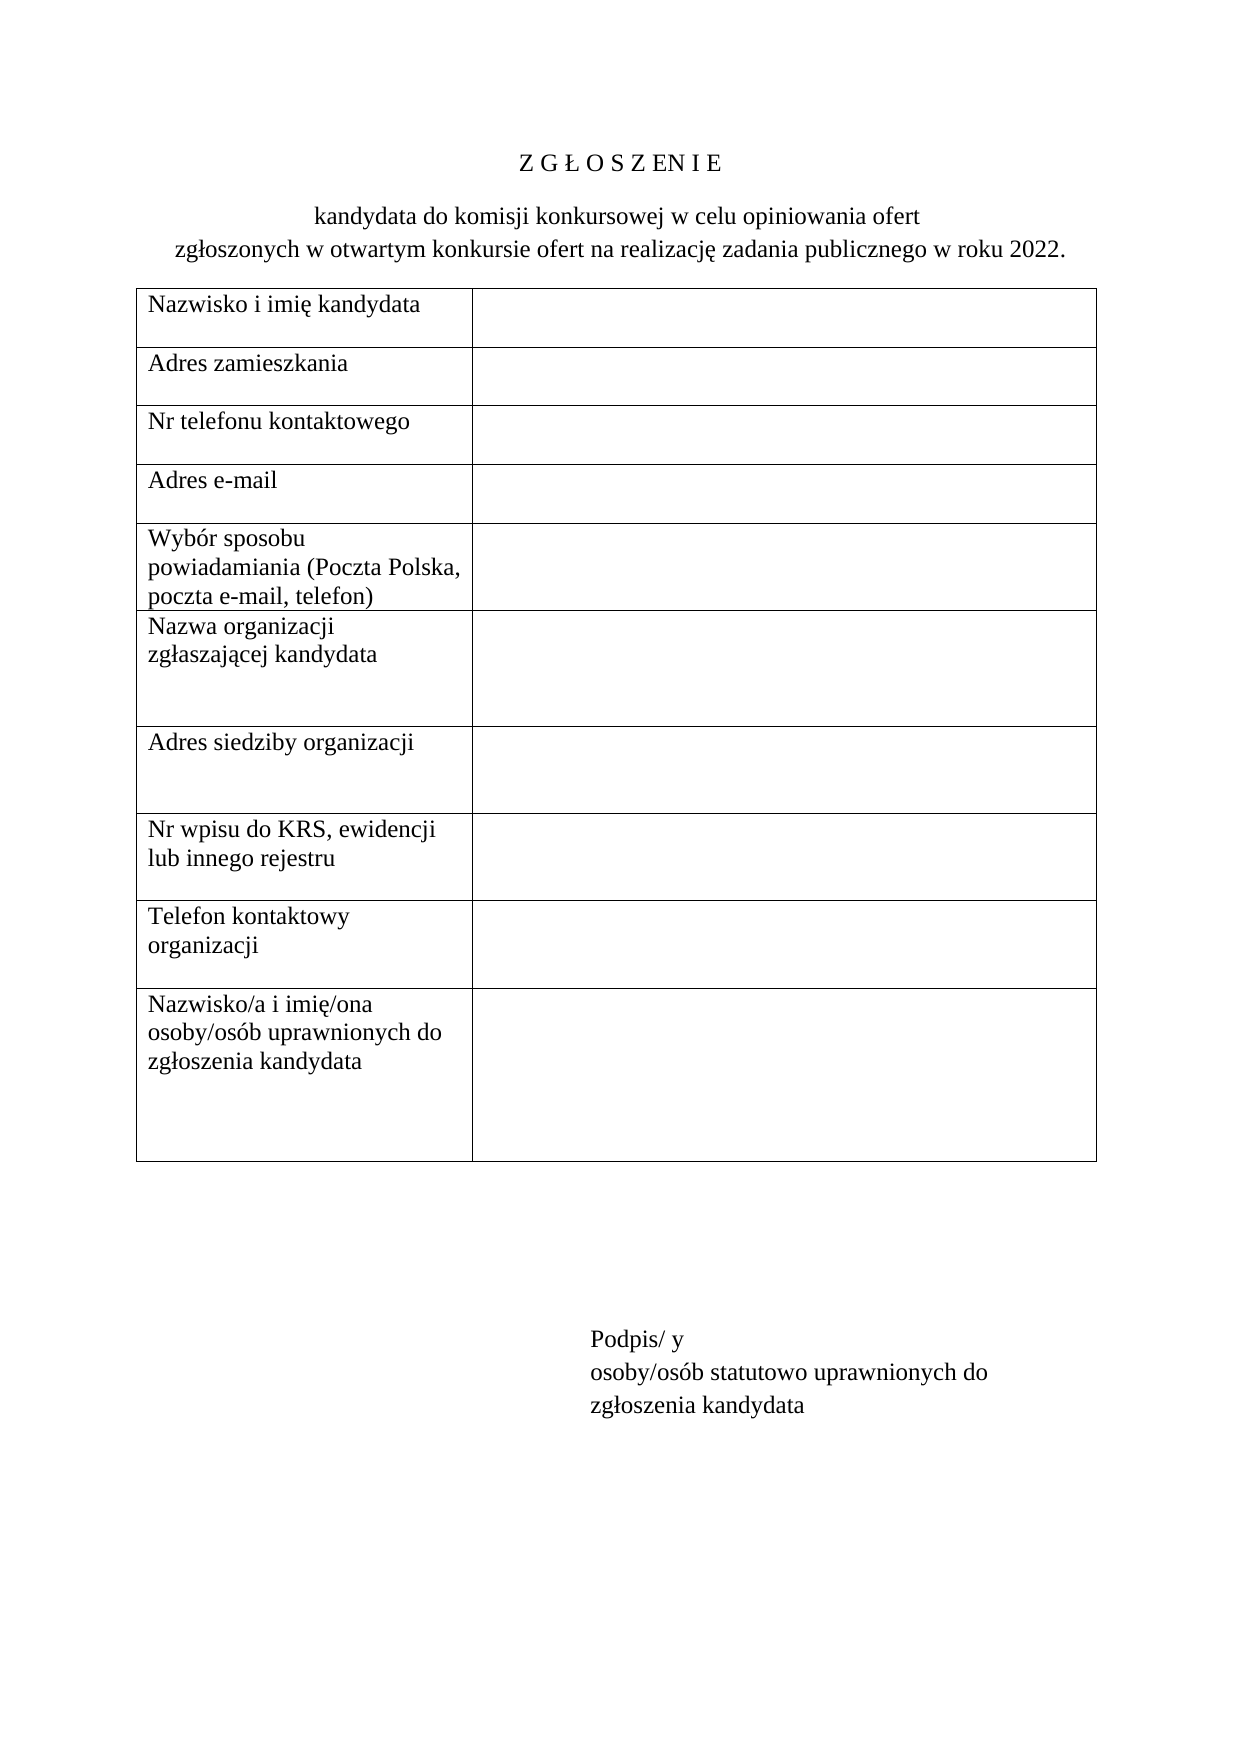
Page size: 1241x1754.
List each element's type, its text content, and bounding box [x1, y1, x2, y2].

table_cell Wybór sposobu powiadamiania (Poczta Polska, poczta e-mail, telefon) [137, 524, 472, 610]
table_cell Nazwa organizacji zgłaszającej kandydata [137, 611, 472, 726]
table_cell [473, 727, 1096, 813]
text osoby/osób statutowo uprawnionych do zgłoszenia kandydata [590, 1357, 1093, 1419]
table_cell [473, 524, 1096, 610]
text kandydata do komisji konkursowej w celu opiniowania ofert zgłoszonych w otwartym konkursie ofert na realizację zadania publicznego w roku 2022. [148, 201, 1093, 263]
table_cell [473, 348, 1096, 405]
table_cell Adres zamieszkania [137, 348, 472, 405]
table_cell [473, 611, 1096, 726]
table_cell [473, 989, 1096, 1161]
table_header Nazwisko i imię kandydata [137, 289, 472, 347]
table_cell Nr telefonu kontaktowego [137, 406, 472, 464]
table_cell Telefon kontaktowy organizacji [137, 901, 472, 988]
table_cell [473, 465, 1096, 522]
table_cell [473, 814, 1096, 900]
text Z G Ł O S Z EN I E [148, 148, 1093, 176]
table_cell Nr wpisu do KRS, ewidencji lub innego rejestru [137, 814, 472, 900]
table_cell [473, 901, 1096, 988]
text Podpis/ y [148, 1324, 1093, 1353]
table_header [473, 289, 1096, 347]
table_cell Adres e-mail [137, 465, 472, 522]
table_cell Nazwisko/a i imię/ona osoby/osób uprawnionych do zgłoszenia kandydata [137, 989, 472, 1161]
table_cell Adres siedziby organizacji [137, 727, 472, 813]
table_cell [473, 406, 1096, 464]
